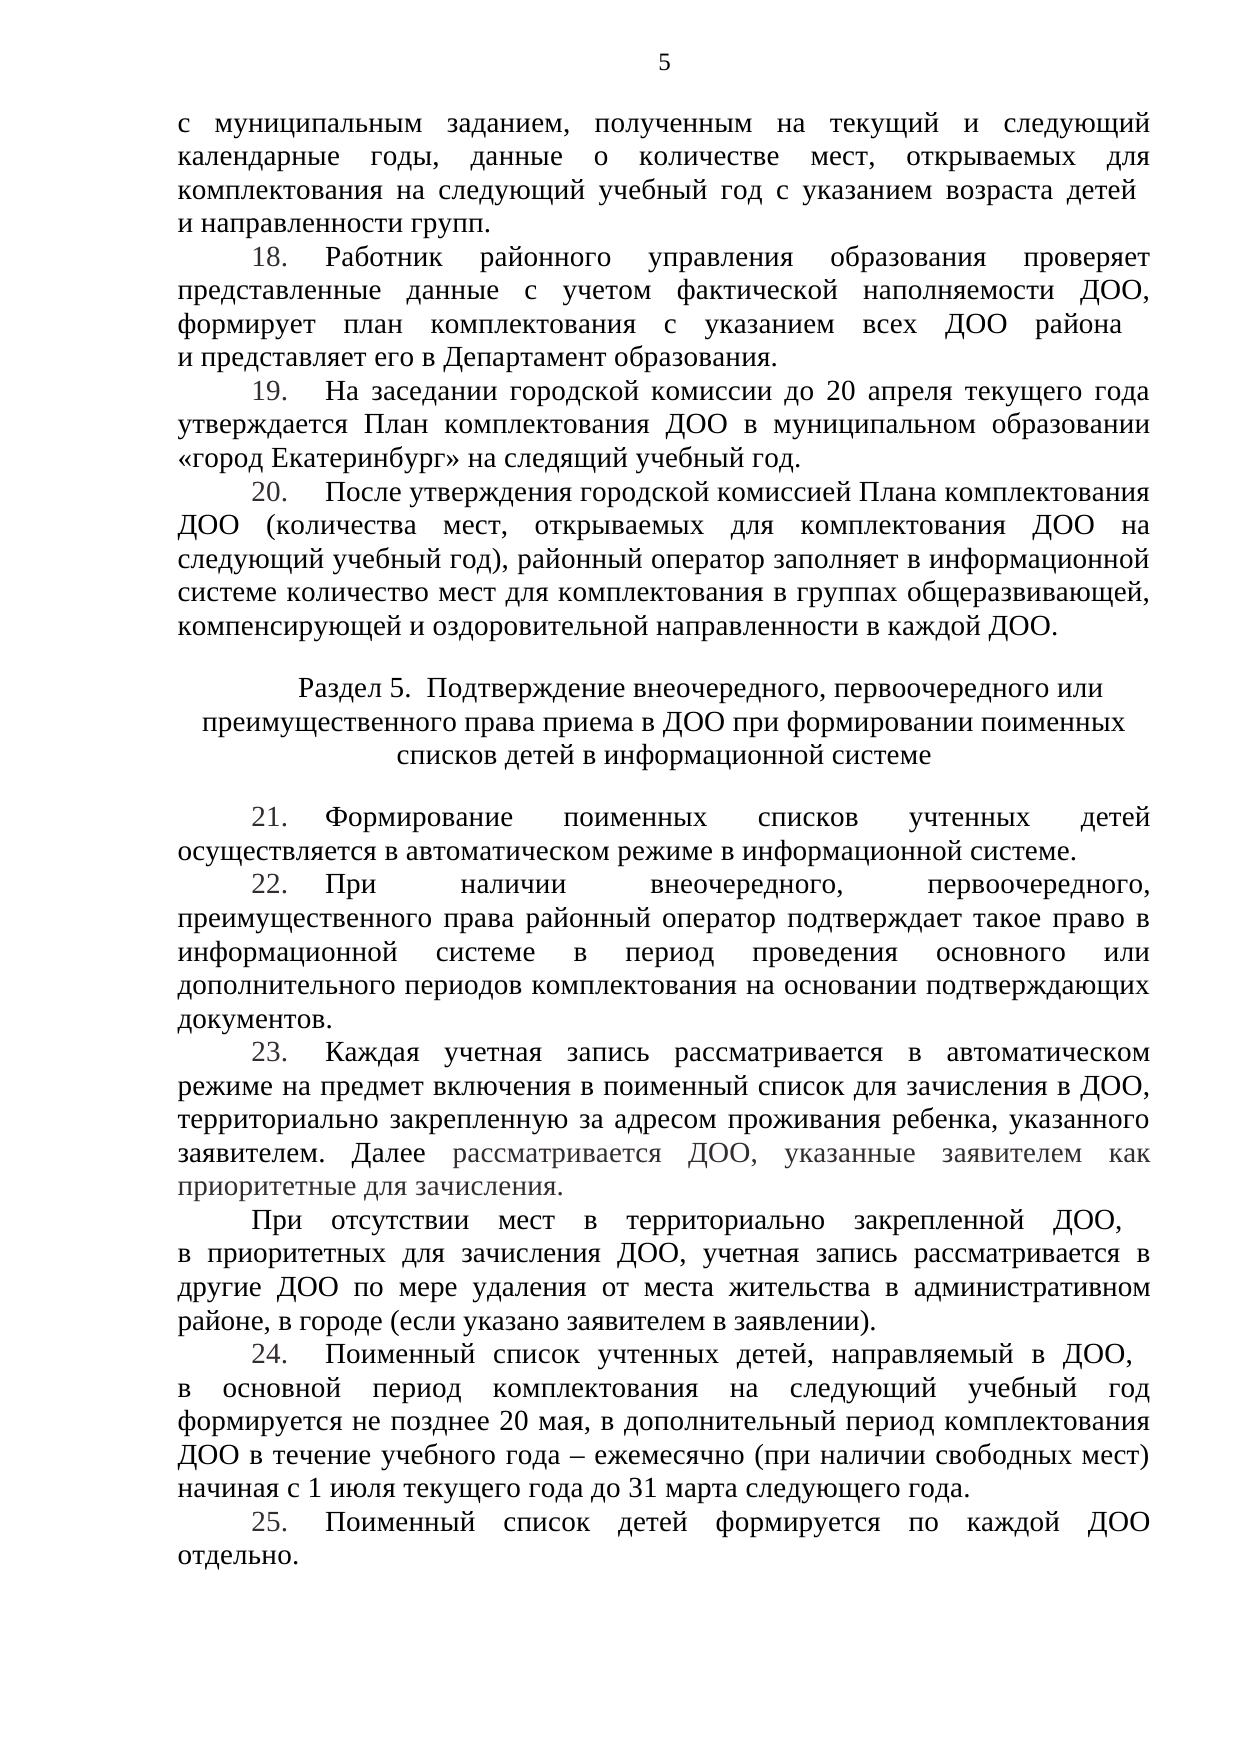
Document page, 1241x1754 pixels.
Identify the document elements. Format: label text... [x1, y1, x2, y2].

list Каждая учетная запись рассматривается в автоматическом режиме на предмет включения в поименный список для зачисления в ДОО, территориально закрепленную за адресом проживания ребенка, указанного заявителем. Далее рассматривается ДОО, указанные заявителем как приоритетные для зачисления. [177, 1034, 1152, 1202]
text При отсутствии мест в территориально закрепленной ДОО, в приоритетных для зачисления ДОО, учетная запись рассматривается в другие ДОО по мере удаления от места жительства в административном районе, в городе (если указано заявителем в заявлении). [177, 1202, 1152, 1336]
list После утверждения городской комиссией Плана комплектования ДОО (количества мест, открываемых для комплектования ДОО на следующий учебный год), районный оператор заполняет в информационной системе количество мест для комплектования в группах общеразвивающей, компенсирующей и оздоровительной направленности в каждой ДОО. [177, 474, 1152, 641]
text Раздел 5. Подтверждение внеочередного, первоочередного или преимущественного права приема в ДОО при формировании поименных списков детей в информационной системе [177, 670, 1152, 771]
list Поименный список детей формируется по каждой ДОО отдельно. [177, 1504, 1152, 1571]
list Формирование поименных списков учтенных детей осуществляется в автоматическом режиме в информационной системе. [177, 799, 1152, 867]
list Поименный список учтенных детей, направляемый в ДОО, в основной период комплектования на следующий учебный год формируется не позднее 20 мая, в дополнительный период комплектования ДОО в течение учебного года – ежемесячно (при наличии свободных мест) начиная с 1 июля текущего года до 31 марта следующего года. [177, 1336, 1152, 1504]
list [177, 105, 1152, 239]
list При наличии внеочередного, первоочередного, преимущественного права районный оператор подтверждает такое право в информационной системе в период проведения основного или дополнительного периодов комплектования на основании подтверждающих документов. [177, 867, 1152, 1034]
list Работник районного управления образования проверяет представленные данные с учетом фактической наполняемости ДОО, формирует план комплектования с указанием всех ДОО района и представляет его в Департамент образования. [177, 239, 1152, 373]
list На заседании городской комиссии до 20 апреля текущего года утверждается План комплектования ДОО в муниципальном образовании «город Екатеринбург» на следящий учебный год. [177, 373, 1152, 474]
